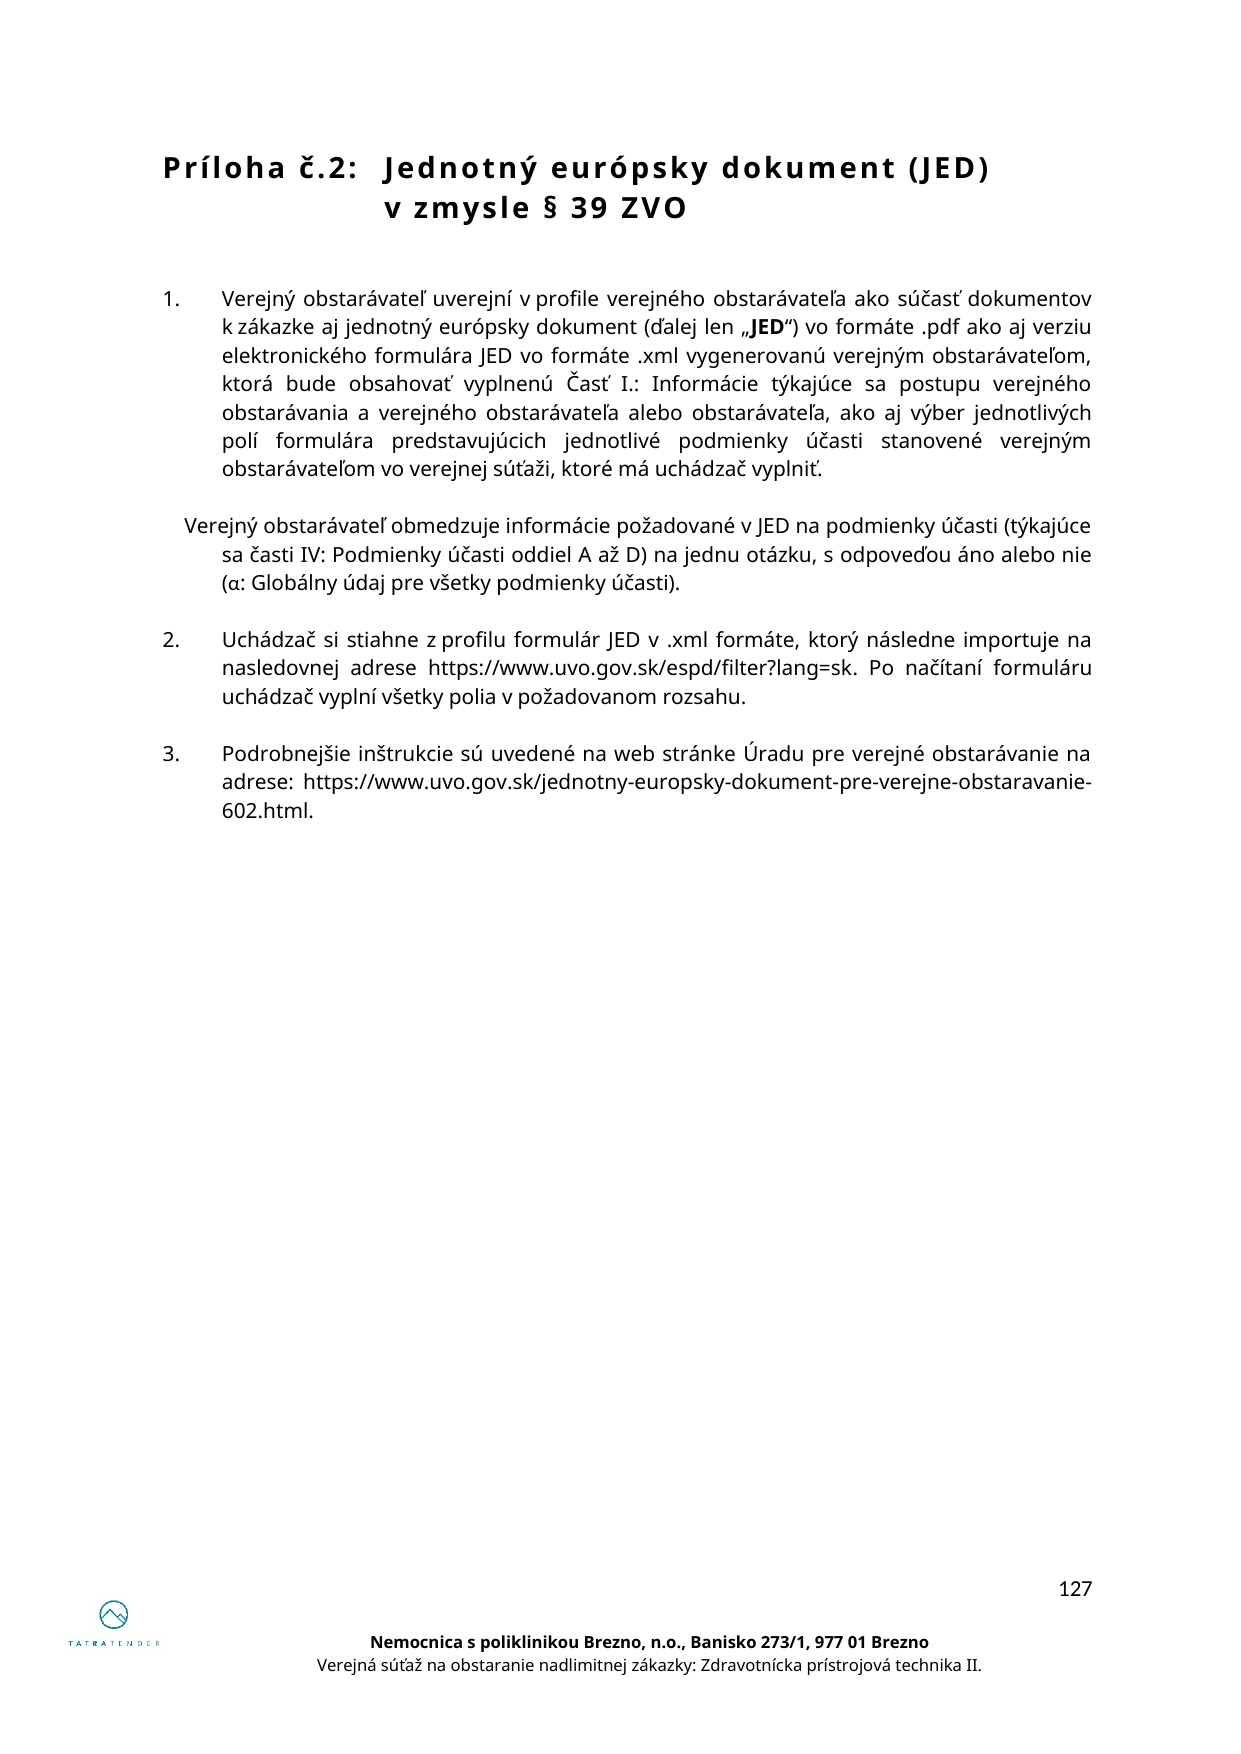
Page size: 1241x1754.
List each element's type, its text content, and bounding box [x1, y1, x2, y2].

list Verejný obstarávateľ uverejní v profile verejného obstarávateľa ako súčasť dokumentov k zákazke aj jednotný európsky dokument (ďalej len „JED“) vo formáte .pdf ako aj verziu elektronického formulára JED vo formáte .xml vygenerovanú verejným obstarávateľom, ktorá bude obsahovať vyplnenú Časť I.: Informácie týkajúce sa postupu verejného obstarávania a verejného obstarávateľa alebo obstarávateľa, ako aj výber jednotlivých polí formulára predstavujúcich jednotlivé podmienky účasti stanovené verejným obstarávateľom vo verejnej súťaži, ktoré má uchádzač vyplniť. [162, 284, 1093, 483]
list Uchádzač si stiahne z profilu formulár JED v .xml formáte, ktorý následne importuje na nasledovnej adrese https://www.uvo.gov.sk/espd/filter?lang=sk. Po načítaní formuláru uchádzač vyplní všetky polia v požadovanom rozsahu. [162, 625, 1093, 710]
text Príloha č.2: Jednotný európsky dokument (JED) v zmysle § 39 ZVO [162, 148, 1093, 227]
list Podrobnejšie inštrukcie sú uvedené na web stránke Úradu pre verejné obstarávanie na adrese: https://www.uvo.gov.sk/jednotny-europsky-dokument-pre-verejne-obstaravanie-602.html. [162, 739, 1093, 824]
text Verejný obstarávateľ obmedzuje informácie požadované v JED na podmienky účasti (týkajúce sa časti IV: Podmienky účasti oddiel A až D) na jednu otázku, s odpoveďou áno alebo nie (α: Globálny údaj pre všetky podmienky účasti). [184, 511, 1093, 597]
picture [47, 1576, 180, 1670]
